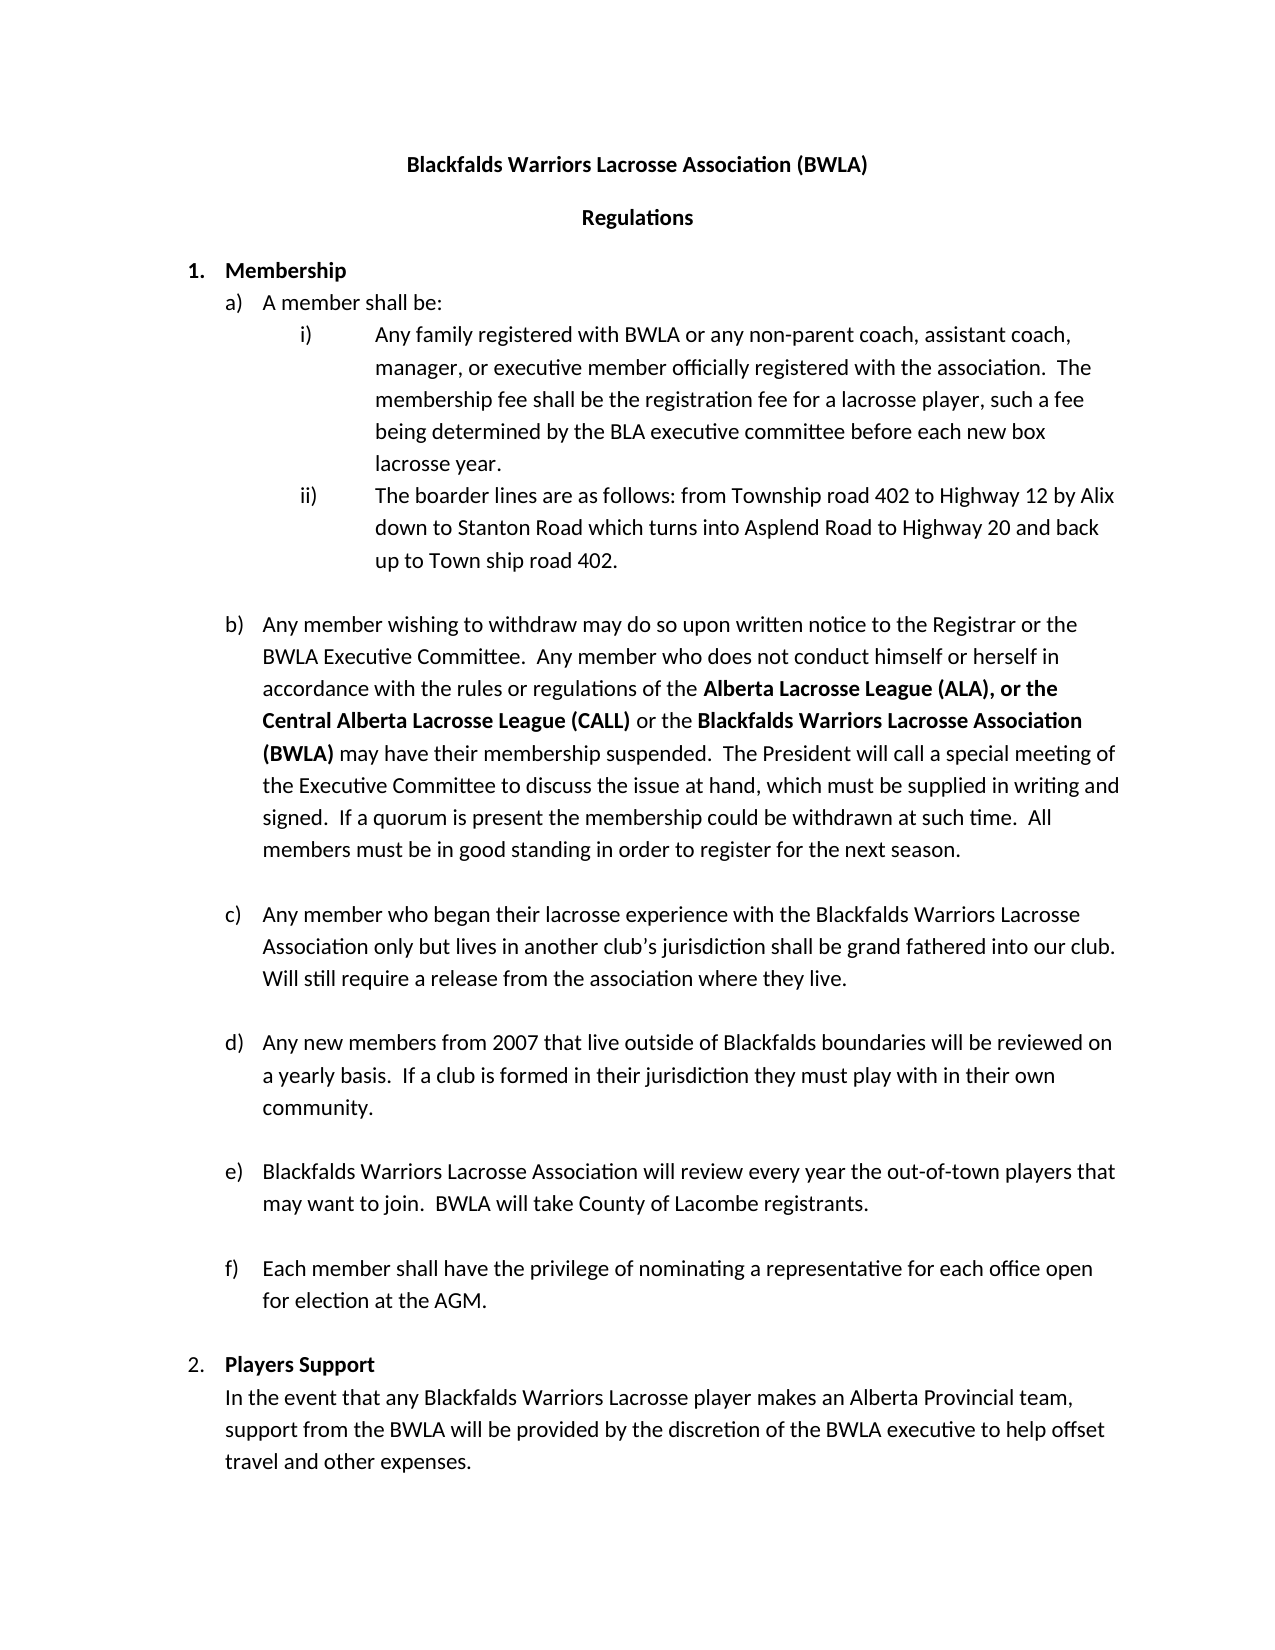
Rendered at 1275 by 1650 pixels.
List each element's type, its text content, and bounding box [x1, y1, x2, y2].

list A member shall be: [225, 288, 1125, 316]
list Any member wishing to withdraw may do so upon written notice to the Registrar or the BWLA Executive Committee. Any member who does not conduct himself or herself in accordance with the rules or regulations of the Alberta Lacrosse League (ALA), or the Central Alberta Lacrosse League (CALL) or the Blackfalds Warriors Lacrosse Association (BWLA) may have their membership suspended. The President will call a special meeting of the Executive Committee to discuss the issue at hand, which must be supplied in writing and signed. If a quorum is present the membership could be withdrawn at such time. All members must be in good standing in order to register for the next season. [225, 610, 1125, 863]
text Blackfalds Warriors Lacrosse Association (BWLA) [150, 150, 1125, 178]
list Each member shall have the privilege of nominating a representative for each office open for election at the AGM. [225, 1254, 1125, 1314]
list Players Support [187, 1350, 1125, 1378]
list Any new members from 2007 that live outside of Blackfalds boundaries will be reviewed on a yearly basis. If a club is formed in their jurisdiction they must play with in their own community. [225, 1028, 1125, 1121]
text Regulations [150, 203, 1125, 231]
list Any member who began their lacrosse experience with the Blackfalds Warriors Lacrosse Association only but lives in another club’s jurisdiction shall be grand fathered into our club. Will still require a release from the association where they live. [225, 900, 1125, 992]
list Any family registered with BWLA or any non-parent coach, assistant coach, manager, or executive member officially registered with the association. The membership fee shall be the registration fee for a lacrosse player, such a fee being determined by the BLA executive committee before each new box lacrosse year. [300, 320, 1125, 477]
list In the event that any Blackfalds Warriors Lacrosse player makes an Alberta Provincial team, support from the BWLA will be provided by the discretion of the BWLA executive to help offset travel and other expenses. [225, 1383, 1125, 1475]
list Membership [187, 256, 1125, 284]
list The boarder lines are as follows: from Township road 402 to Highway 12 by Alix down to Stanton Road which turns into Asplend Road to Highway 20 and back up to Town ship road 402. [300, 481, 1125, 574]
list Blackfalds Warriors Lacrosse Association will review every year the out-of-town players that may want to join. BWLA will take County of Lacombe registrants. [225, 1157, 1125, 1217]
